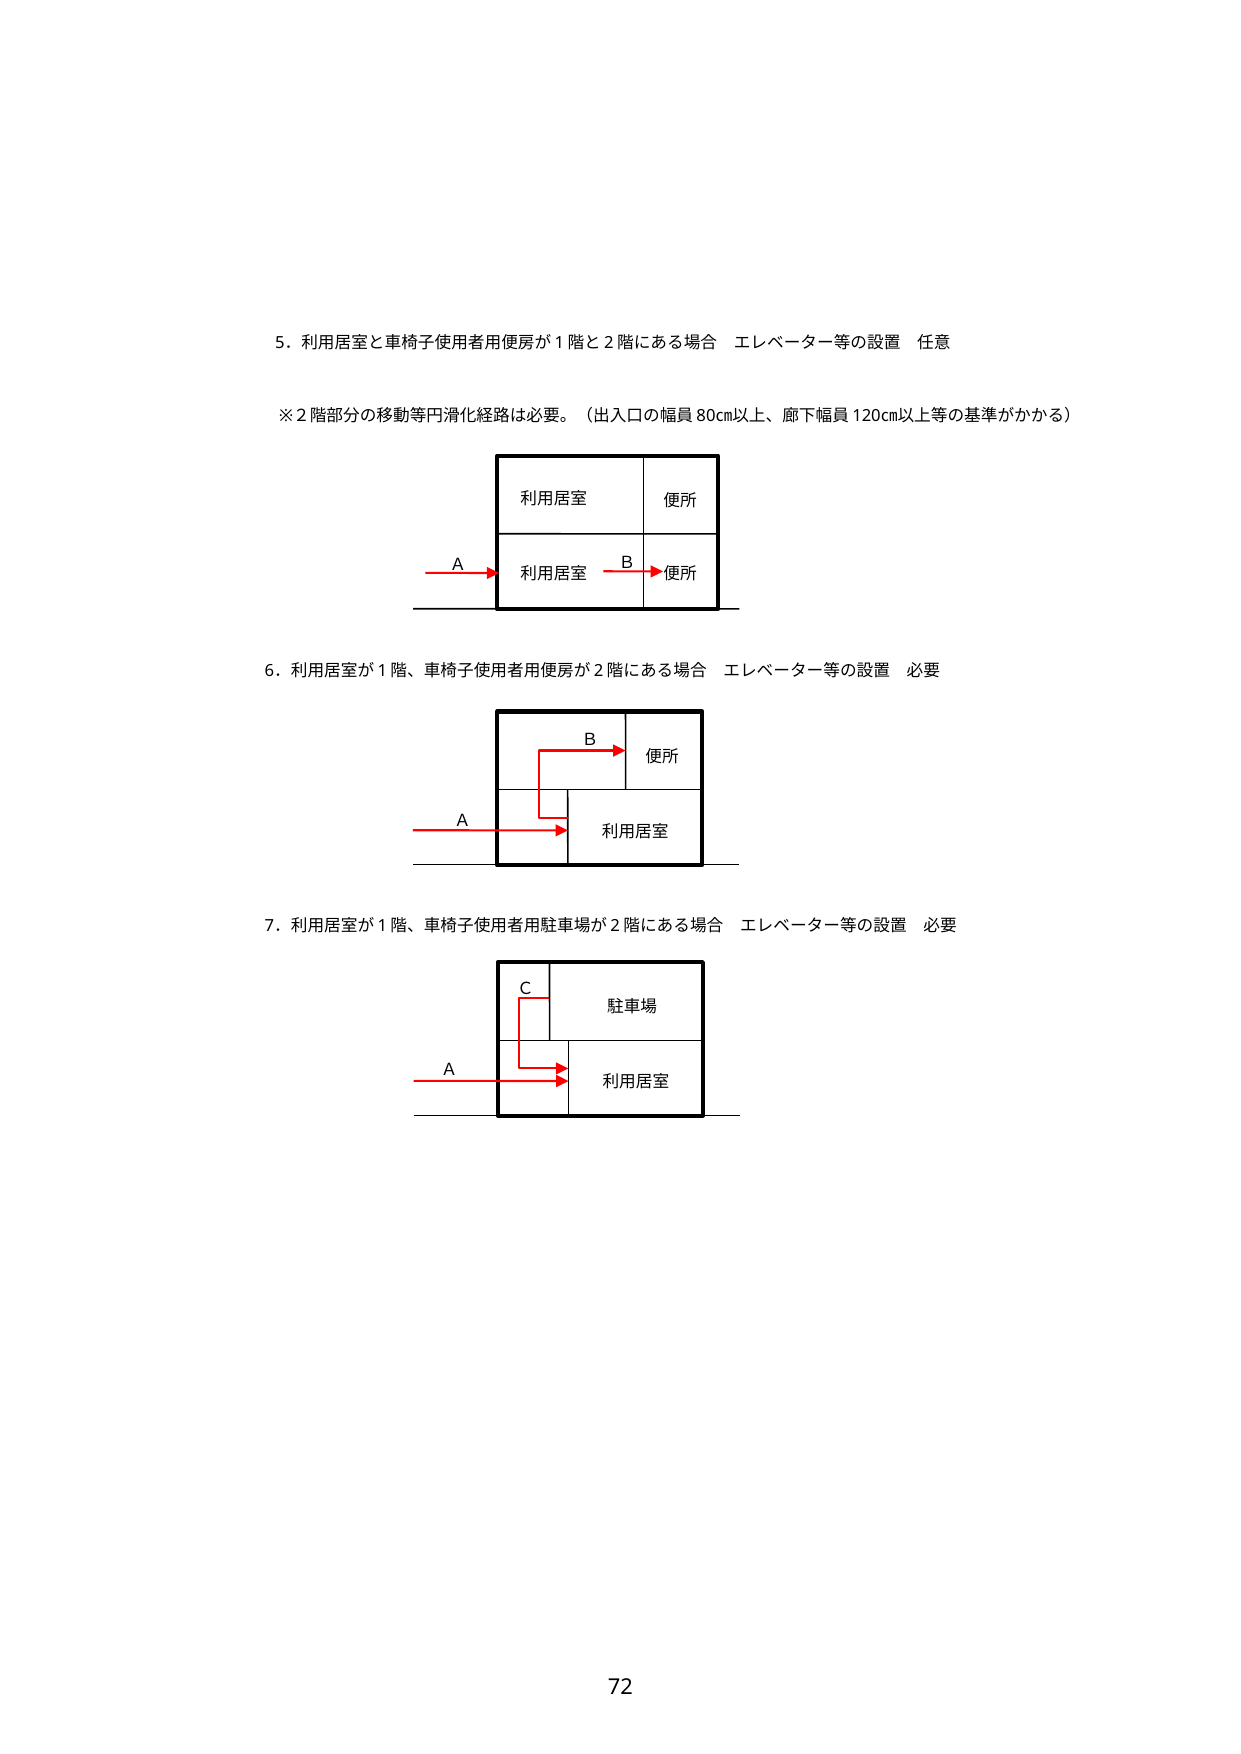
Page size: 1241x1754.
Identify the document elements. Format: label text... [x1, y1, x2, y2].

text 7．利用居室が1階、車椅子使用者用駐車場が2階にある場合 エレベーター等の設置 必要 [148, 906, 1092, 943]
text 6．利用居室が1階、車椅子使用者用便房が2階にある場合 エレベーター等の設置 必要 [148, 651, 1092, 688]
text 5．利用居室と車椅子使用者用便房が1階と2階にある場合 エレベーター等の設置 任意 [191, 323, 1092, 359]
text ※２階部分の移動等円滑化経路は必要。（出入口の幅員80㎝以上、廊下幅員120㎝以上等の基準がかかる） [279, 396, 1092, 432]
